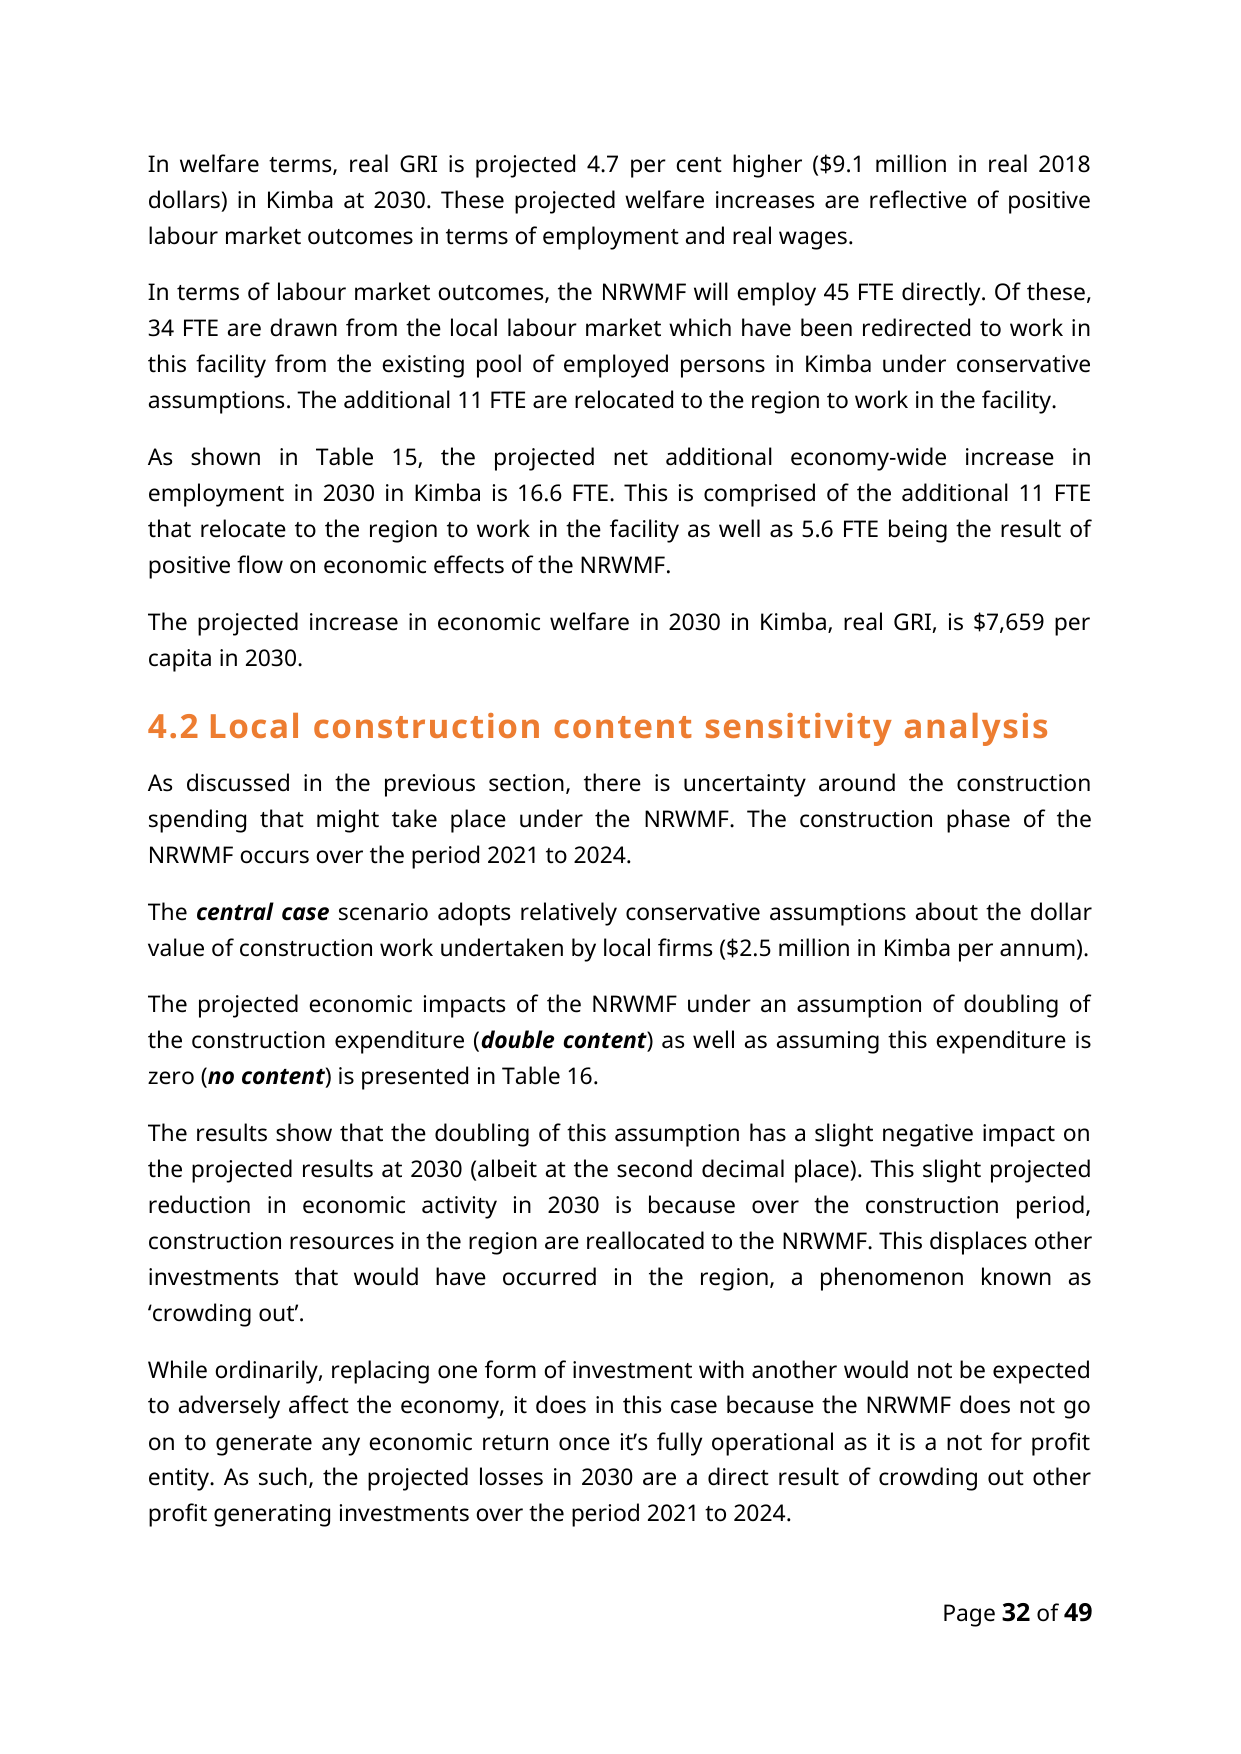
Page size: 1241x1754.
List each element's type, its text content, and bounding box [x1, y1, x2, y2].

text In terms of labour market outcomes, the NRWMF will employ 45 FTE directly. Of these, 34 FTE are drawn from the local labour market which have been redirected to work in this facility from the existing pool of employed persons in Kimba under conservative assumptions. The additional 11 FTE are relocated to the region to work in the facility. [148, 276, 1092, 415]
subtitle Local construction content sensitivity analysis [148, 702, 1092, 748]
text The projected increase in economic welfare in 2030 in Kimba, real GRI, is $7,659 per capita in 2030. [148, 606, 1092, 673]
text As shown in Table 15, the projected net additional economy-wide increase in employment in 2030 in Kimba is 16.6 FTE. This is comprised of the additional 11 FTE that relocate to the region to work in the facility as well as 5.6 FTE being the result of positive flow on economic effects of the NRWMF. [148, 441, 1092, 580]
text The central case scenario adopts relatively conservative assumptions about the dollar value of construction work undertaken by local firms ($2.5 million in Kimba per annum). [148, 896, 1092, 963]
text While ordinarily, replacing one form of investment with another would not be expected to adversely affect the economy, it does in this case because the NRWMF does not go on to generate any economic return once it’s fully operational as it is a not for profit entity. As such, the projected losses in 2030 are a direct result of crowding out other profit generating investments over the period 2021 to 2024. [148, 1353, 1092, 1528]
text The projected economic impacts of the NRWMF under an assumption of doubling of the construction expenditure (double content) as well as assuming this expenditure is zero (no content) is presented in Table 16. [148, 988, 1092, 1092]
text In welfare terms, real GRI is projected 4.7 per cent higher ($9.1 million in real 2018 dollars) in Kimba at 2030. These projected welfare increases are reflective of positive labour market outcomes in terms of employment and real wages. [148, 148, 1092, 251]
text As discussed in the previous section, there is uncertainty around the construction spending that might take place under the NRWMF. The construction phase of the NRWMF occurs over the period 2021 to 2024. [148, 767, 1092, 870]
text The results show that the doubling of this assumption has a slight negative impact on the projected results at 2030 (albeit at the second decimal place). This slight projected reduction in economic activity in 2030 is because over the construction period, construction resources in the region are reallocated to the NRWMF. This displaces other investments that would have occurred in the region, a phenomenon known as ‘crowding out’. [148, 1117, 1092, 1328]
